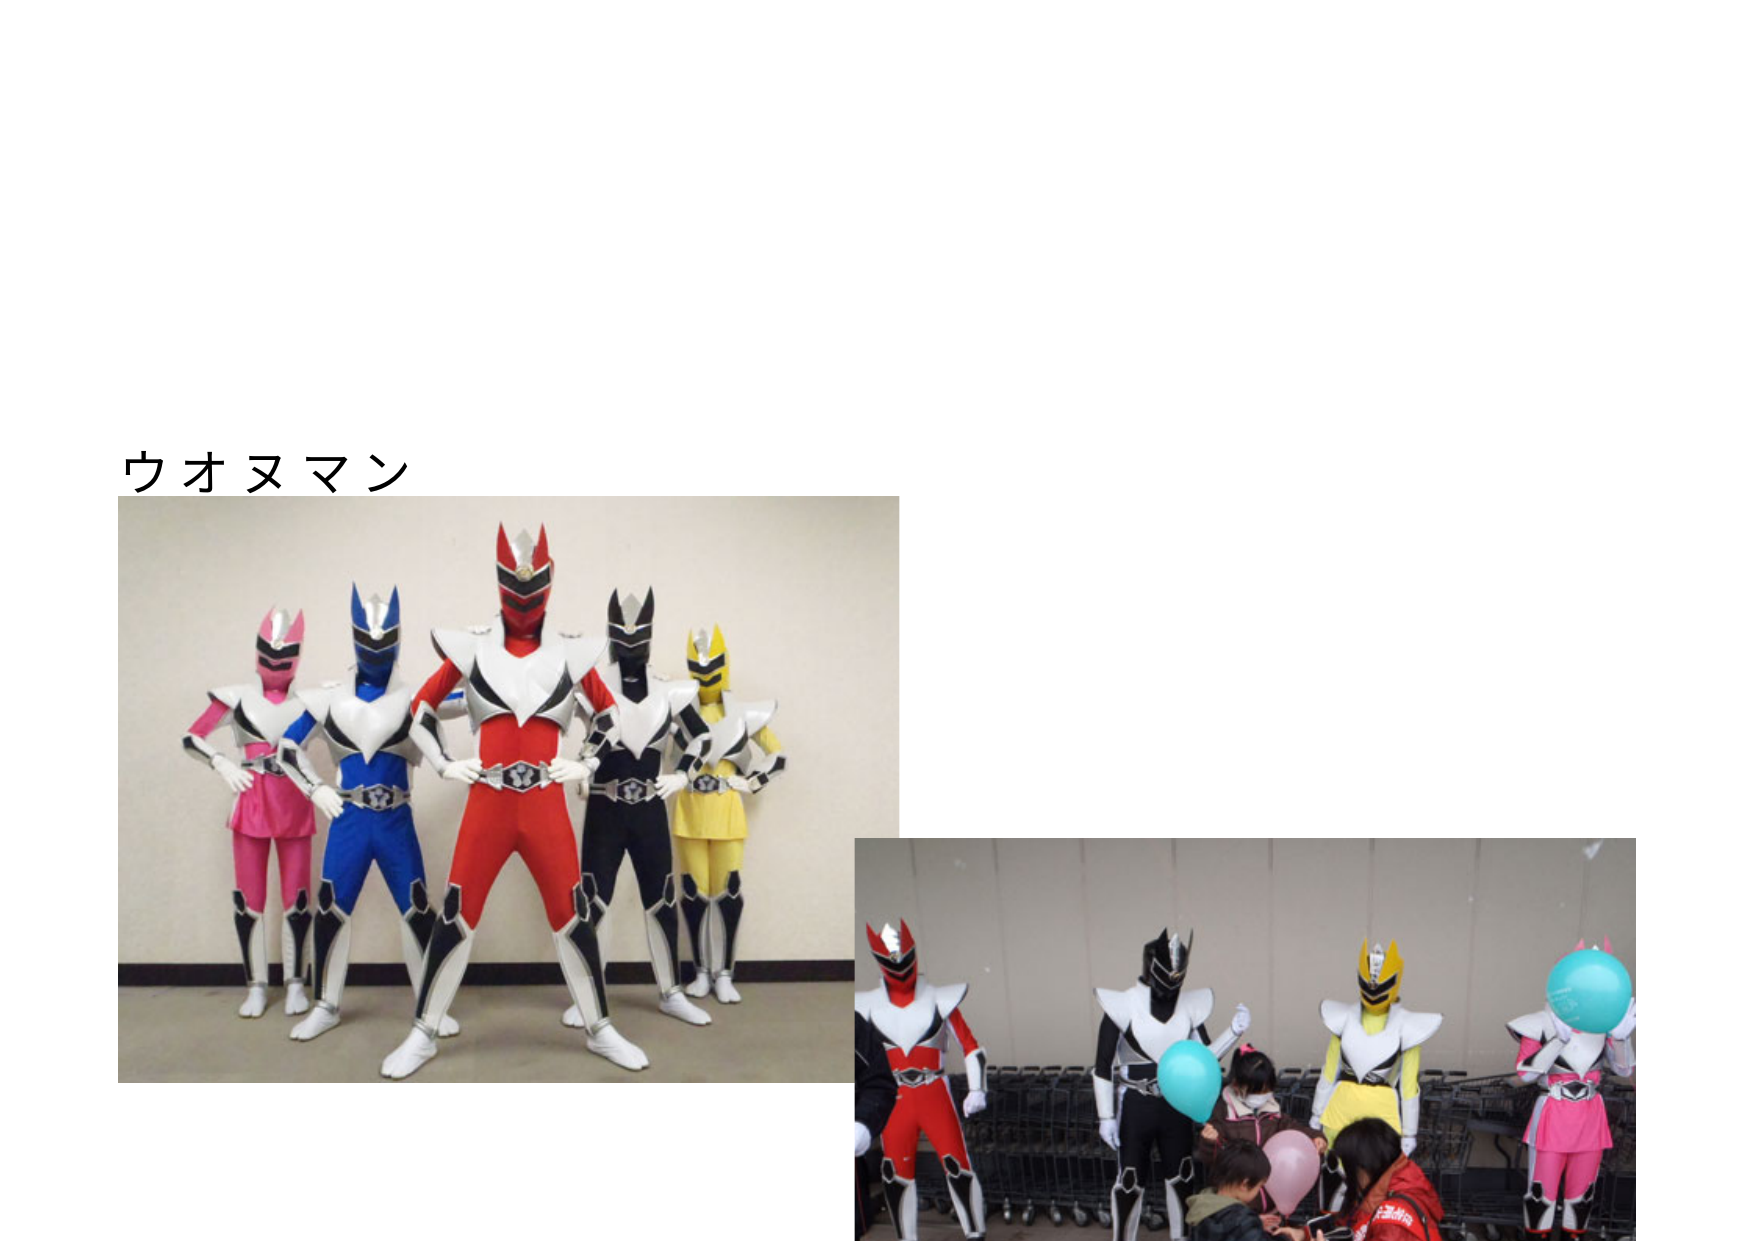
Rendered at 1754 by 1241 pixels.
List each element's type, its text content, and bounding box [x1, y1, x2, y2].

text ウオヌマン [119, 419, 1635, 520]
picture [118, 496, 1636, 1241]
